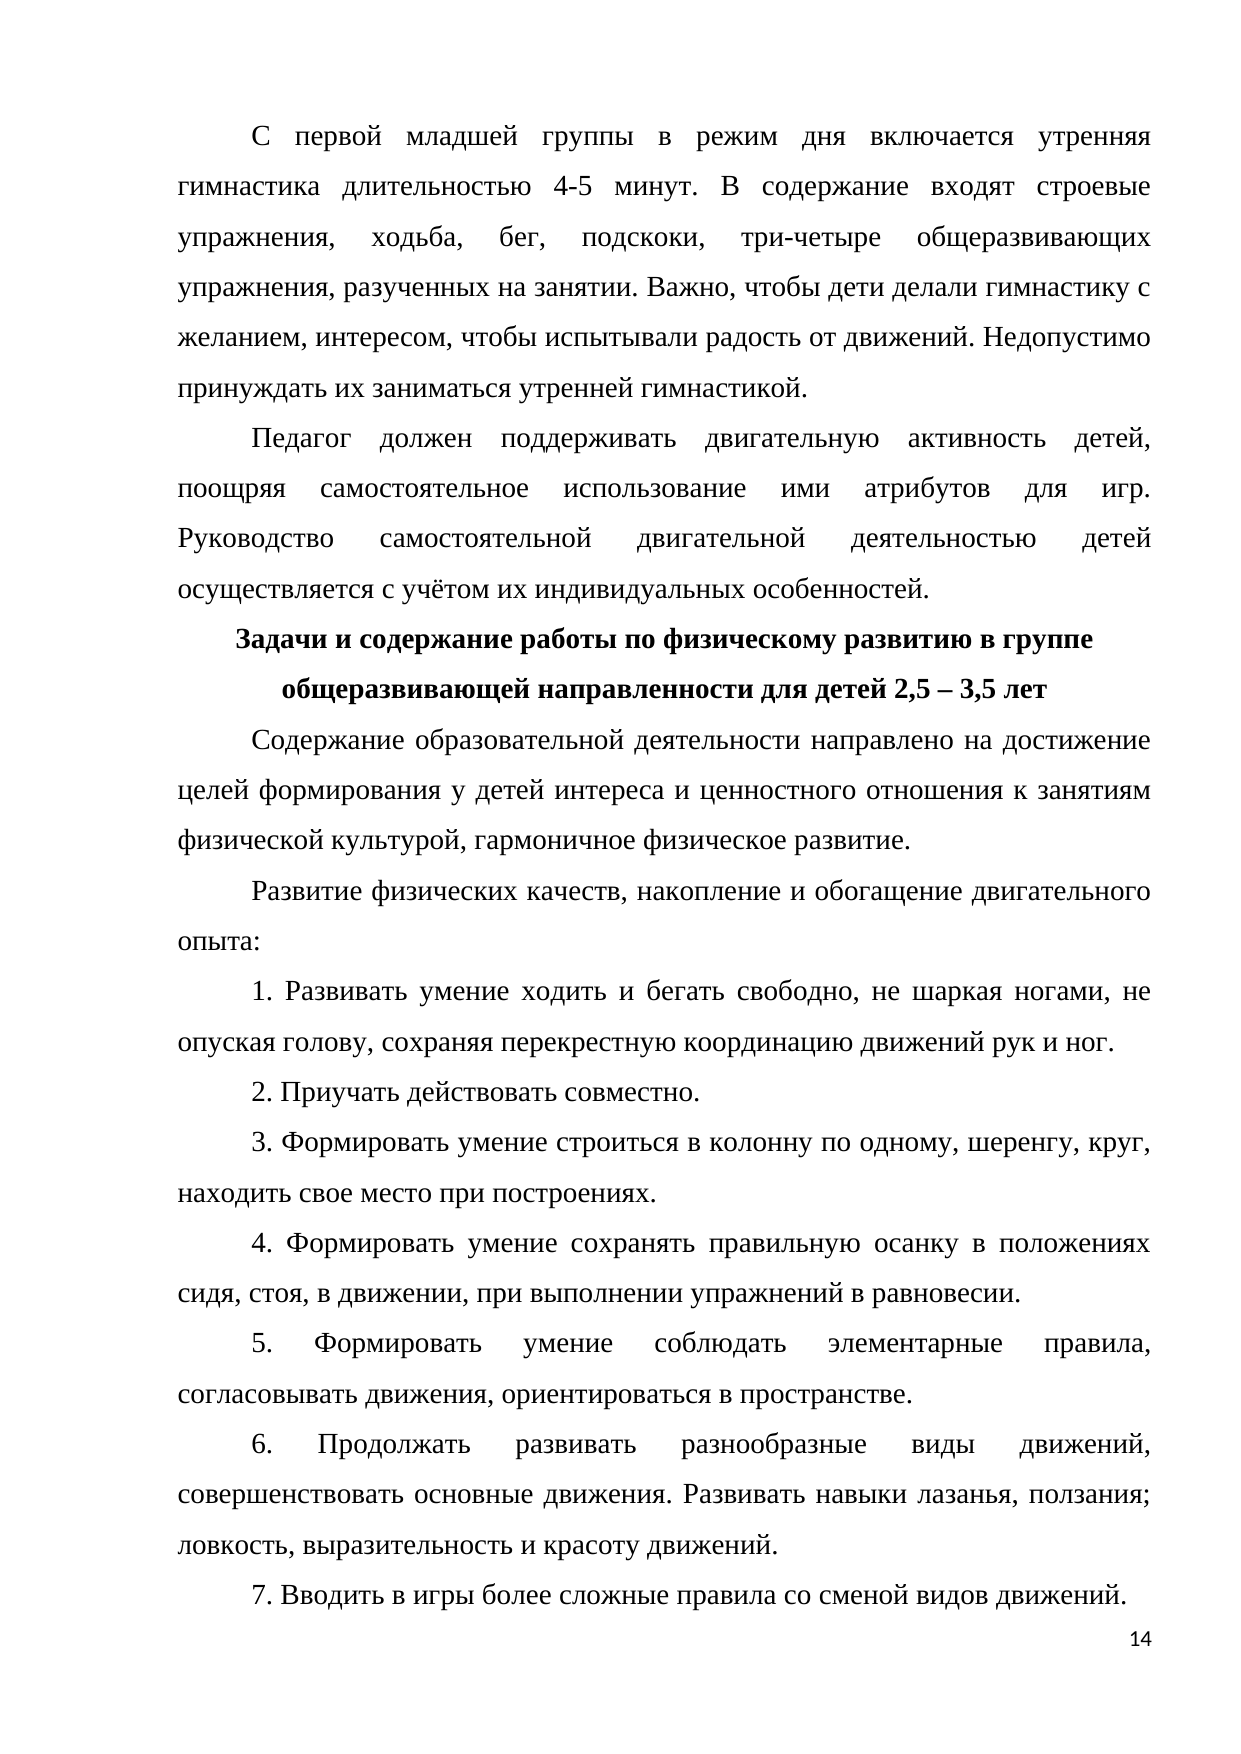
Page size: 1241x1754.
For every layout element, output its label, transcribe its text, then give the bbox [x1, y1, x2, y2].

text 7. Вводить в игры более сложные правила со сменой видов движений. [177, 1577, 1152, 1611]
text Педагог должен поддерживать двигательную активность детей, поощряя самостоятельное использование ими атрибутов для игр. Руководство самостоятельной двигательной деятельностью детей осуществляется с учётом их индивидуальных особенностей. [177, 420, 1152, 604]
text С первой младшей группы в режим дня включается утренняя гимнастика длительностью 4-5 минут. В содержание входят строевые упражнения, ходьба, бег, подскоки, три-четыре общеразвивающих упражнения, разученных на занятии. Важно, чтобы дети делали гимнастику с желанием, интересом, чтобы испытывали радость от движений. Недопустимо принуждать их заниматься утренней гимнастикой. [177, 118, 1152, 403]
text Содержание образовательной деятельности направлено на достижение целей формирования у детей интереса и ценностного отношения к занятиям физической культурой, гармоничное физическое развитие. [177, 722, 1152, 856]
text 3. Формировать умение строиться в колонну по одному, шеренгу, круг, находить свое место при построениях. [177, 1124, 1152, 1208]
text 4. Формировать умение сохранять правильную осанку в положениях сидя, стоя, в движении, при выполнении упражнений в равновесии. [177, 1225, 1152, 1309]
text 5. Формировать умение соблюдать элементарные правила, согласовывать движения, ориентироваться в пространстве. [177, 1326, 1152, 1409]
text Задачи и содержание работы по физическому развитию в группе общеразвивающей направленности для детей 2,5 – 3,5 лет [177, 621, 1152, 705]
text 2. Приучать действовать совместно. [177, 1074, 1152, 1108]
text Развитие физических качеств, накопление и обогащение двигательного опыта: [177, 873, 1152, 957]
text 1. Развивать умение ходить и бегать свободно, не шаркая ногами, не опуская голову, сохраняя перекрестную координацию движений рук и ног. [177, 973, 1152, 1057]
text 6. Продолжать развивать разнообразные виды движений, совершенствовать основные движения. Развивать навыки лазанья, ползания; ловкость, выразительность и красоту движений. [177, 1426, 1152, 1560]
